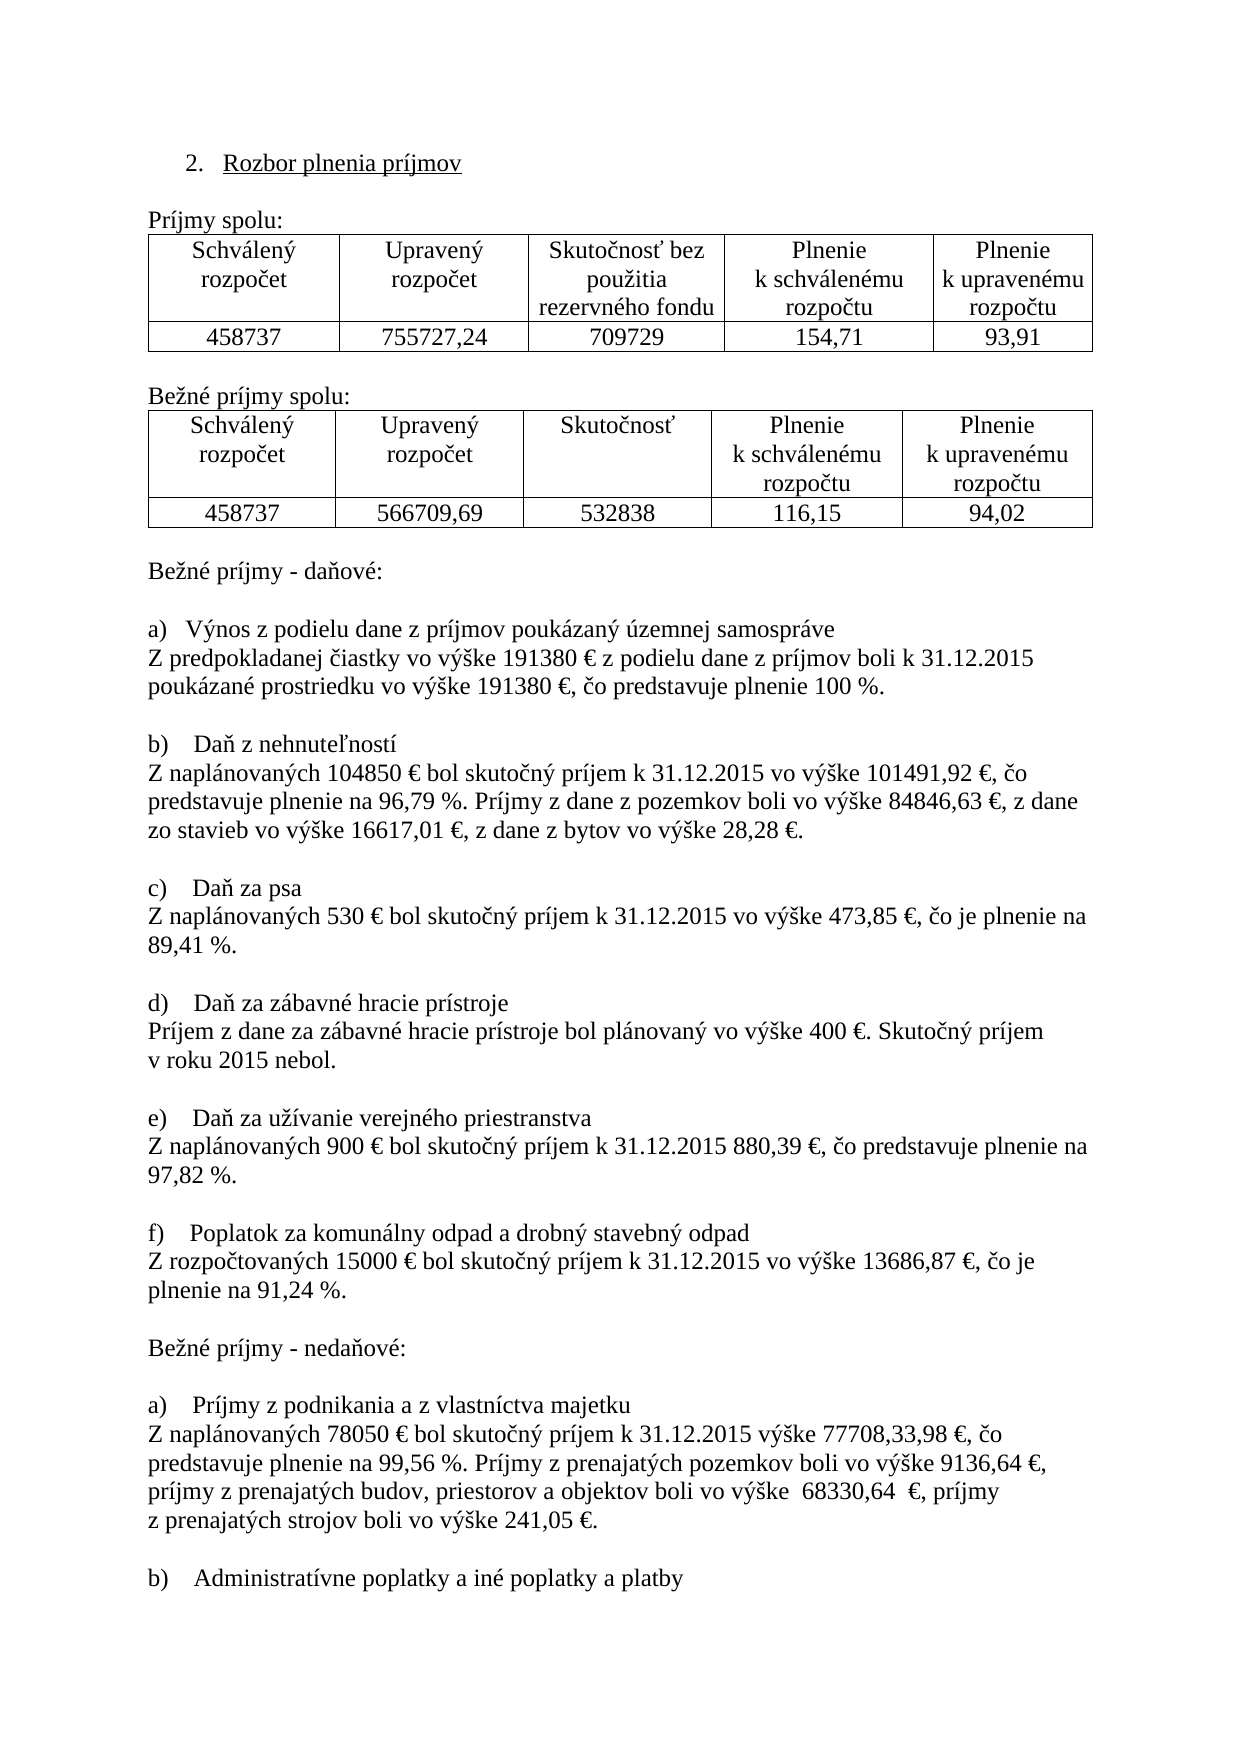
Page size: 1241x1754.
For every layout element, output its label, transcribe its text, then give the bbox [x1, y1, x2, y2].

table_cell 709729 [529, 322, 724, 351]
table_header Plnenie k schválenému rozpočtu [725, 235, 933, 321]
text a) Príjmy z podnikania a z vlastníctva majetku [148, 1390, 1093, 1419]
text Bežné príjmy - daňové: [148, 556, 1093, 585]
text b) Daň z nehnuteľností [148, 729, 1093, 758]
text Z predpokladanej čiastky vo výške 191380 € z podielu dane z príjmov boli k 31.12.2015 poukázané prostriedku vo výške 191380 €, čo predstavuje plnenie 100 %. [148, 643, 1093, 700]
text b) Administratívne poplatky a iné poplatky a platby [148, 1563, 1093, 1591]
text Bežné príjmy spolu: [148, 381, 1093, 409]
table_cell 755727,24 [340, 322, 528, 351]
table_cell 116,15 [712, 498, 902, 527]
table_header Skutočnosť [524, 411, 711, 497]
text Z naplánovaných 900 € bol skutočný príjem k 31.12.2015 880,39 €, čo predstavuje plnenie na 97,82 %. [148, 1131, 1093, 1189]
text c) Daň za psa [148, 873, 1093, 901]
table_cell 94,02 [903, 498, 1092, 527]
table_header Upravený rozpočet [340, 235, 528, 321]
list Rozbor plnenia príjmov [185, 148, 1093, 176]
text Príjmy spolu: [148, 205, 1093, 234]
text f) Poplatok za komunálny odpad a drobný stavebný odpad [148, 1218, 1093, 1246]
table_header Schválený rozpočet [149, 411, 335, 497]
table_header Plnenie k upravenému rozpočtu [934, 235, 1092, 321]
text Z naplánovaných 104850 € bol skutočný príjem k 31.12.2015 vo výške 101491,92 €, čo predstavuje plnenie na 96,79 %. Príjmy z dane z pozemkov boli vo výške 84846,63 €, z dane zo stavieb vo výške 16617,01 €, z dane z bytov vo výške 28,28 €. [148, 758, 1093, 844]
text d) Daň za zábavné hracie prístroje [148, 988, 1093, 1016]
list Výnos z podielu dane z príjmov poukázaný územnej samospráve [148, 614, 1093, 643]
table_header Plnenie k schválenému rozpočtu [712, 411, 902, 497]
text e) Daň za užívanie verejného priestranstva [148, 1103, 1093, 1131]
table_cell 458737 [149, 322, 339, 351]
table_header Upravený rozpočet [336, 411, 523, 497]
text Z naplánovaných 78050 € bol skutočný príjem k 31.12.2015 výške 77708,33,98 €, čo predstavuje plnenie na 99,56 %. Príjmy z prenajatých pozemkov boli vo výške 9136,64 €, príjmy z prenajatých budov, priestorov a objektov boli vo výške 68330,64 €, príjmy z prenajatých strojov boli vo výške 241,05 €. [148, 1419, 1093, 1534]
table_cell 566709,69 [336, 498, 523, 527]
table_cell 154,71 [725, 322, 933, 351]
table_header Skutočnosť bez použitia rezervného fondu [529, 235, 724, 321]
text Bežné príjmy - nedaňové: [148, 1333, 1093, 1361]
text Z naplánovaných 530 € bol skutočný príjem k 31.12.2015 vo výške 473,85 €, čo je plnenie na 89,41 %. [148, 901, 1093, 959]
table_header Schválený rozpočet [149, 235, 339, 321]
text Z rozpočtovaných 15000 € bol skutočný príjem k 31.12.2015 vo výške 13686,87 €, čo je plnenie na 91,24 %. [148, 1246, 1093, 1304]
table_cell 532838 [524, 498, 711, 527]
table_cell 93,91 [934, 322, 1092, 351]
table_header Plnenie k upravenému rozpočtu [903, 411, 1092, 497]
text Príjem z dane za zábavné hracie prístroje bol plánovaný vo výške 400 €. Skutočný príjem v roku 2015 nebol. [148, 1016, 1093, 1074]
table_cell 458737 [149, 498, 335, 527]
